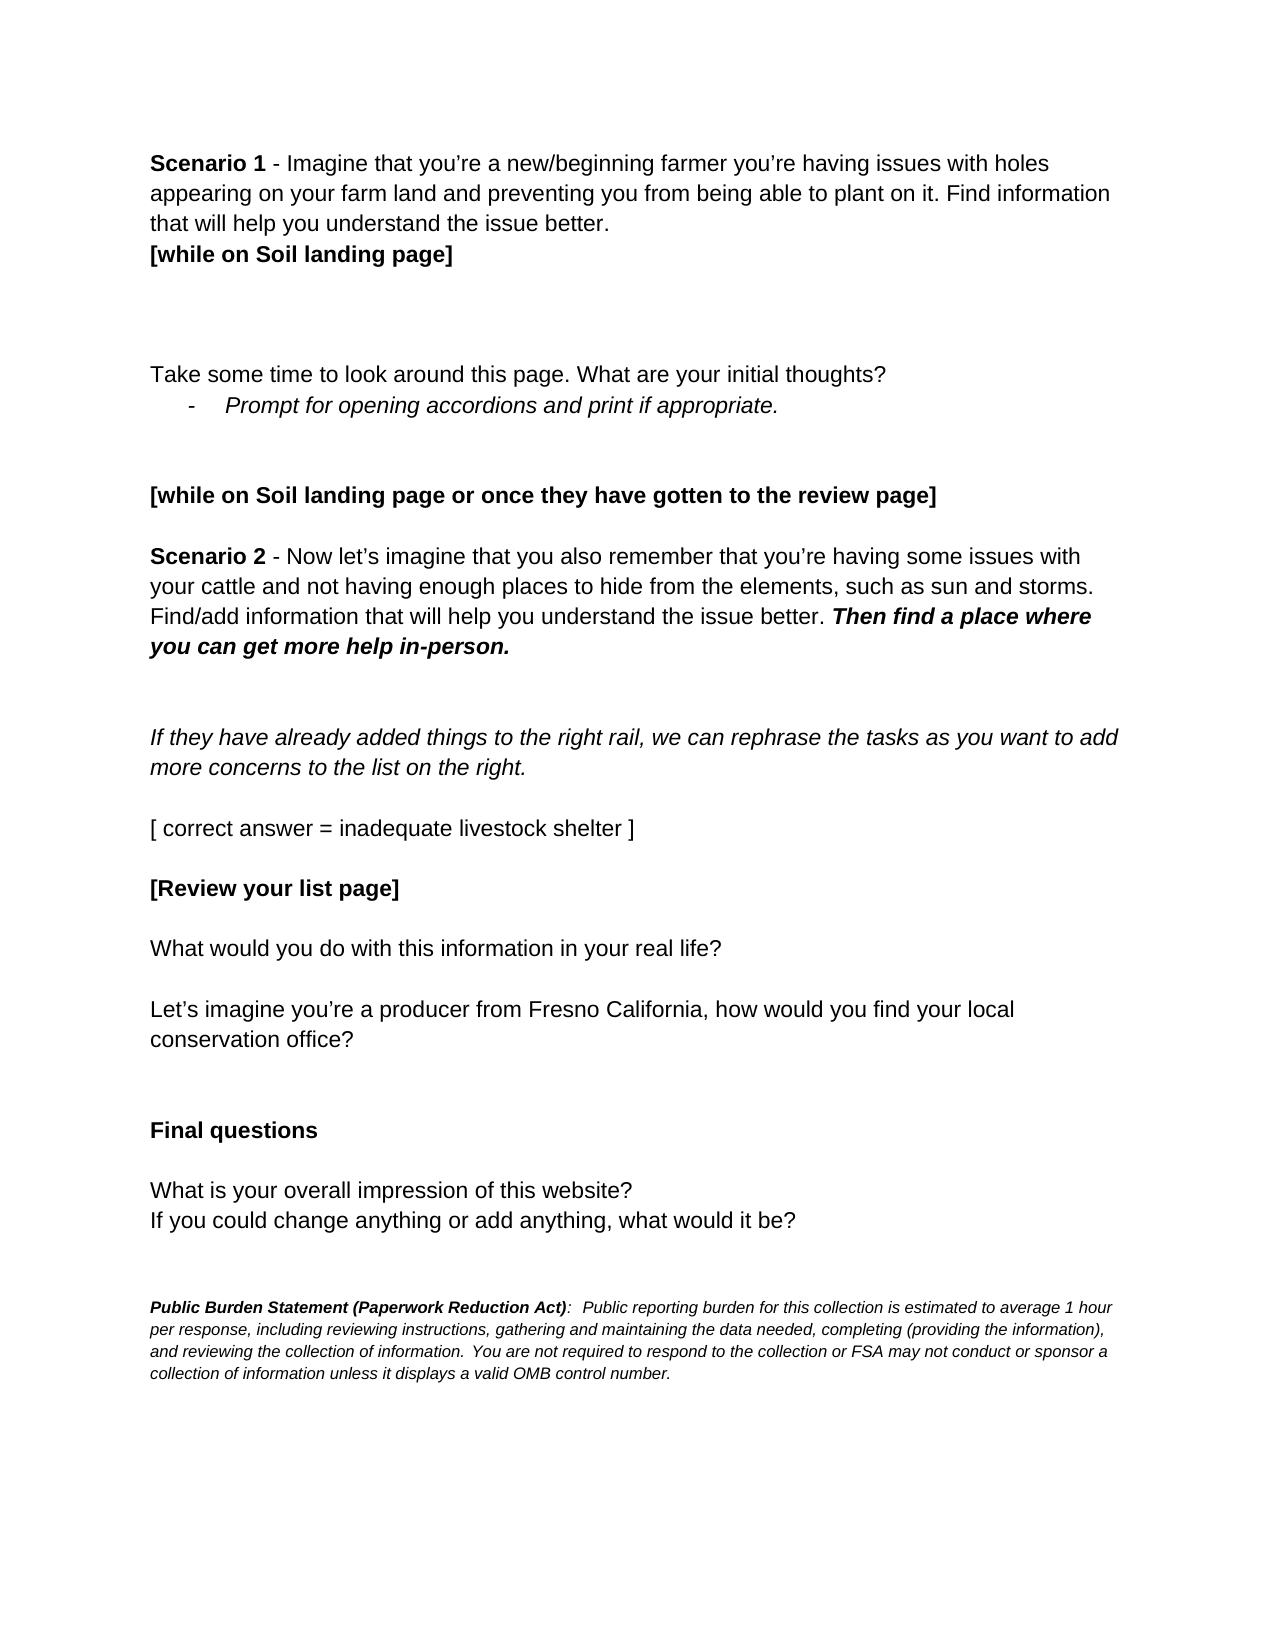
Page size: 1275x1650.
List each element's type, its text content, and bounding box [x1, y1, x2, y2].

text [while on Soil landing page or once they have gotten to the review page] [150, 482, 1125, 509]
text Public Burden Statement (Paperwork Reduction Act): Public reporting burden for this collection is estimated to average 1 hour per response, including reviewing instructions, gathering and maintaining the data needed, completing (providing the information), and reviewing the collection of information. You are not required to respond to the collection or FSA may not conduct or sponsor a collection of information unless it displays a valid OMB control number. [150, 1298, 1125, 1383]
text Scenario 1 - Imagine that you’re a new/beginning farmer you’re having issues with holes appearing on your farm land and preventing you from being able to plant on it. Find information that will help you understand the issue better. [150, 150, 1125, 237]
text If you could change anything or add anything, what would it be? [150, 1207, 1125, 1234]
text What is your overall impression of this website? [150, 1177, 1125, 1203]
text [ correct answer = inadequate livestock shelter ] [150, 814, 1125, 841]
text Take some time to look around this page. What are your initial thoughts? [150, 361, 1125, 388]
text [while on Soil landing page] [150, 241, 1125, 267]
text Final questions [150, 1117, 1125, 1143]
text If they have already added things to the right rail, we can rephrase the tasks as you want to add more concerns to the list on the right. [150, 724, 1125, 781]
text [Review your list page] [150, 875, 1125, 901]
list Prompt for opening accordions and print if appropriate. [187, 392, 1125, 418]
text Let’s imagine you’re a producer from Fresno California, how would you find your local conservation office? [150, 996, 1125, 1052]
text What would you do with this information in your real life? [150, 935, 1125, 962]
text Scenario 2 - Now let’s imagine that you also remember that you’re having some issues with your cattle and not having enough places to hide from the elements, such as sun and storms. Find/add information that will help you understand the issue better. Then find a place where you can get more help in-person. [150, 543, 1125, 660]
